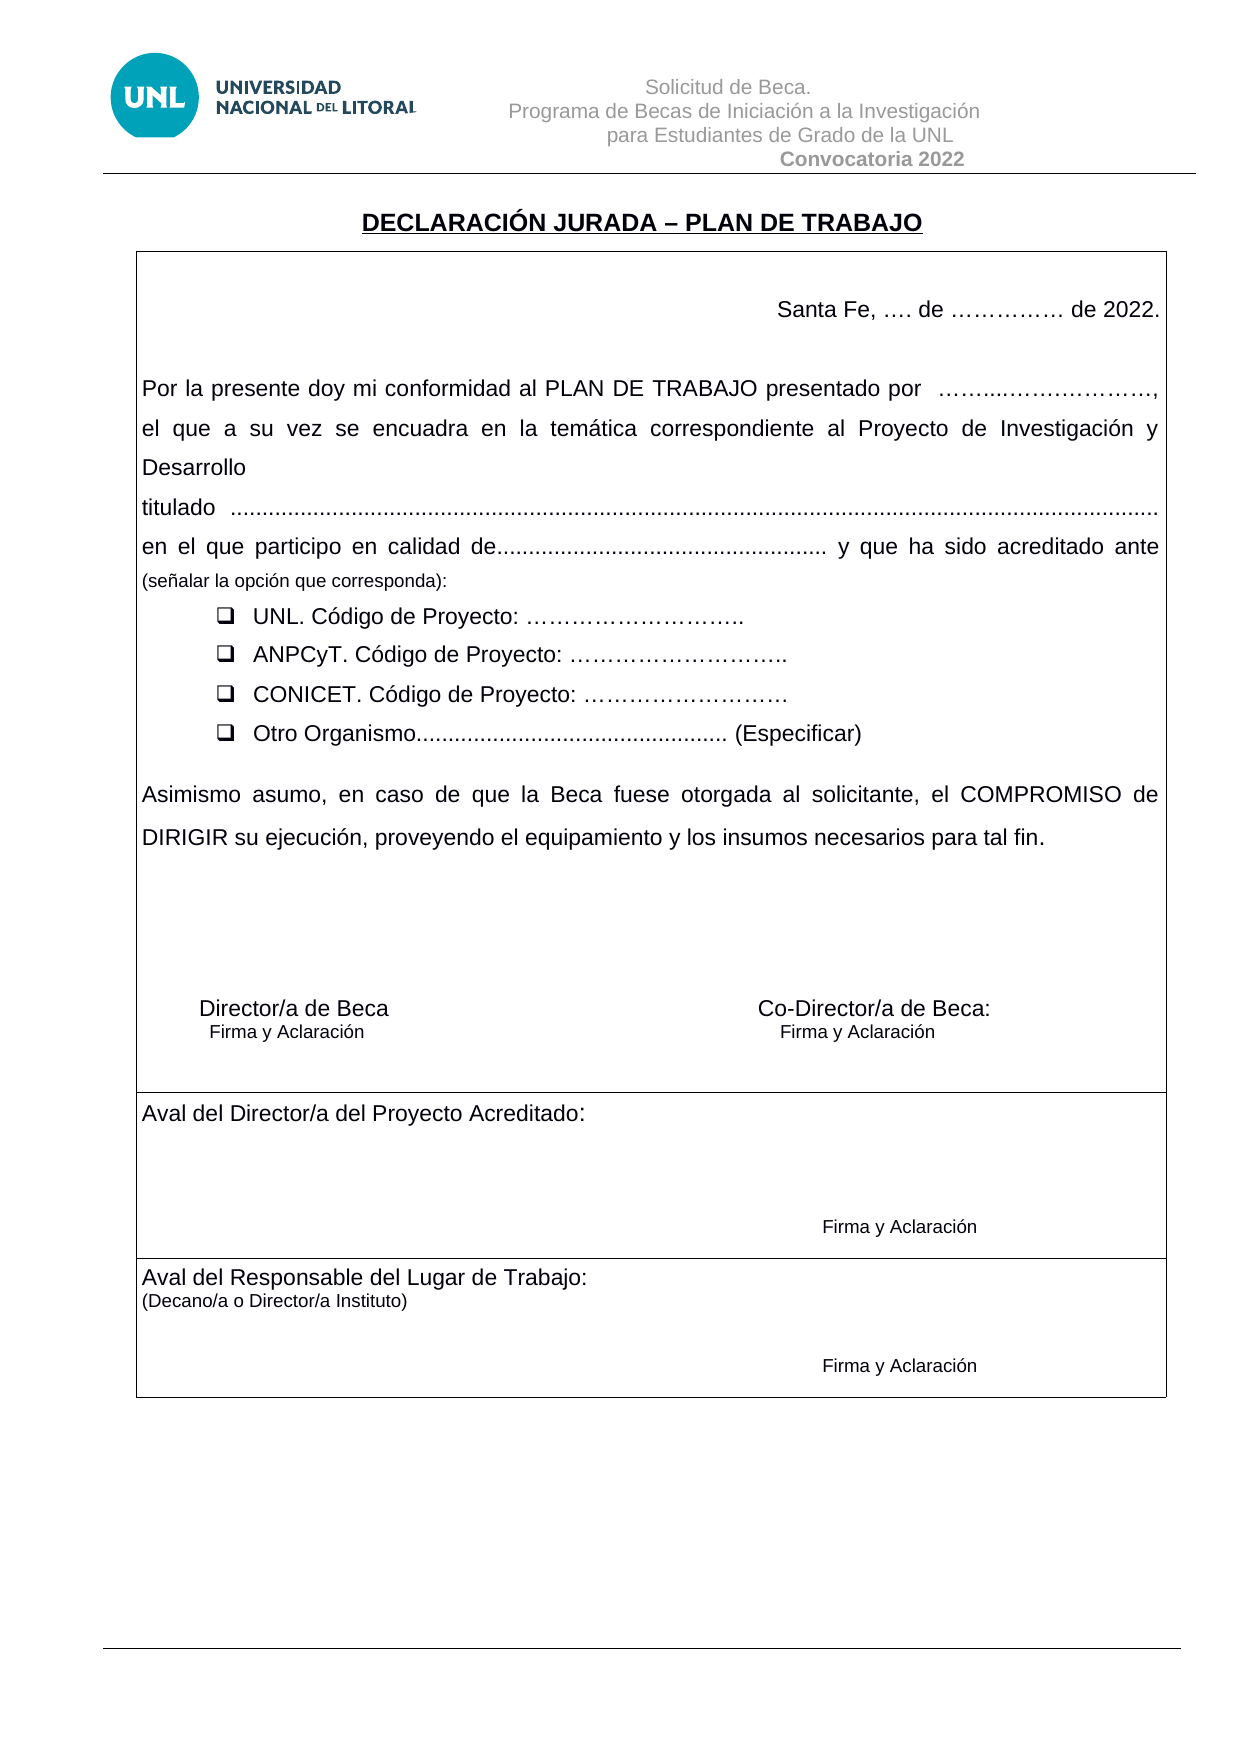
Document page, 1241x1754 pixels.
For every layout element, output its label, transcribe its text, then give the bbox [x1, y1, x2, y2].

text DECLARACIÓN JURADA – PLAN DE TRABAJO [103, 207, 1181, 236]
table_header Santa Fe, …. de …………… de 2022. Por la presente doy mi conformidad al PLAN DE TRABAJO presentado por ……....…….…………, el que a su vez se encuadra en la temática correspondiente al Proyecto de Investigación y Desarrollo titulado ..................................................................................................................................................en el que participo en calidad de.................................................... y que ha sido acreditado ante (señalar la opción que corresponda): UNL. Código de Proyecto: ……………………….. ANPCyT. Código de Proyecto: ……………………….. CONICET. Código de Proyecto: ……………………… Otro Organismo................................................. (Especificar) Asimismo asumo, en caso de que la Beca fuese otorgada al solicitante, el COMPROMISO de DIRIGIR su ejecución, proveyendo el equipamiento y los insumos necesarios para tal fin. Director/a de Beca Co-Director/a de Beca: Firma y Aclaración Firma y Aclaración [137, 252, 1166, 1091]
table_cell Aval del Director/a del Proyecto Acreditado: Firma y Aclaración [137, 1093, 1166, 1258]
table_cell Aval del Responsable del Lugar de Trabajo: (Decano/a o Director/a Instituto) Firma y Aclaración [137, 1259, 1166, 1397]
